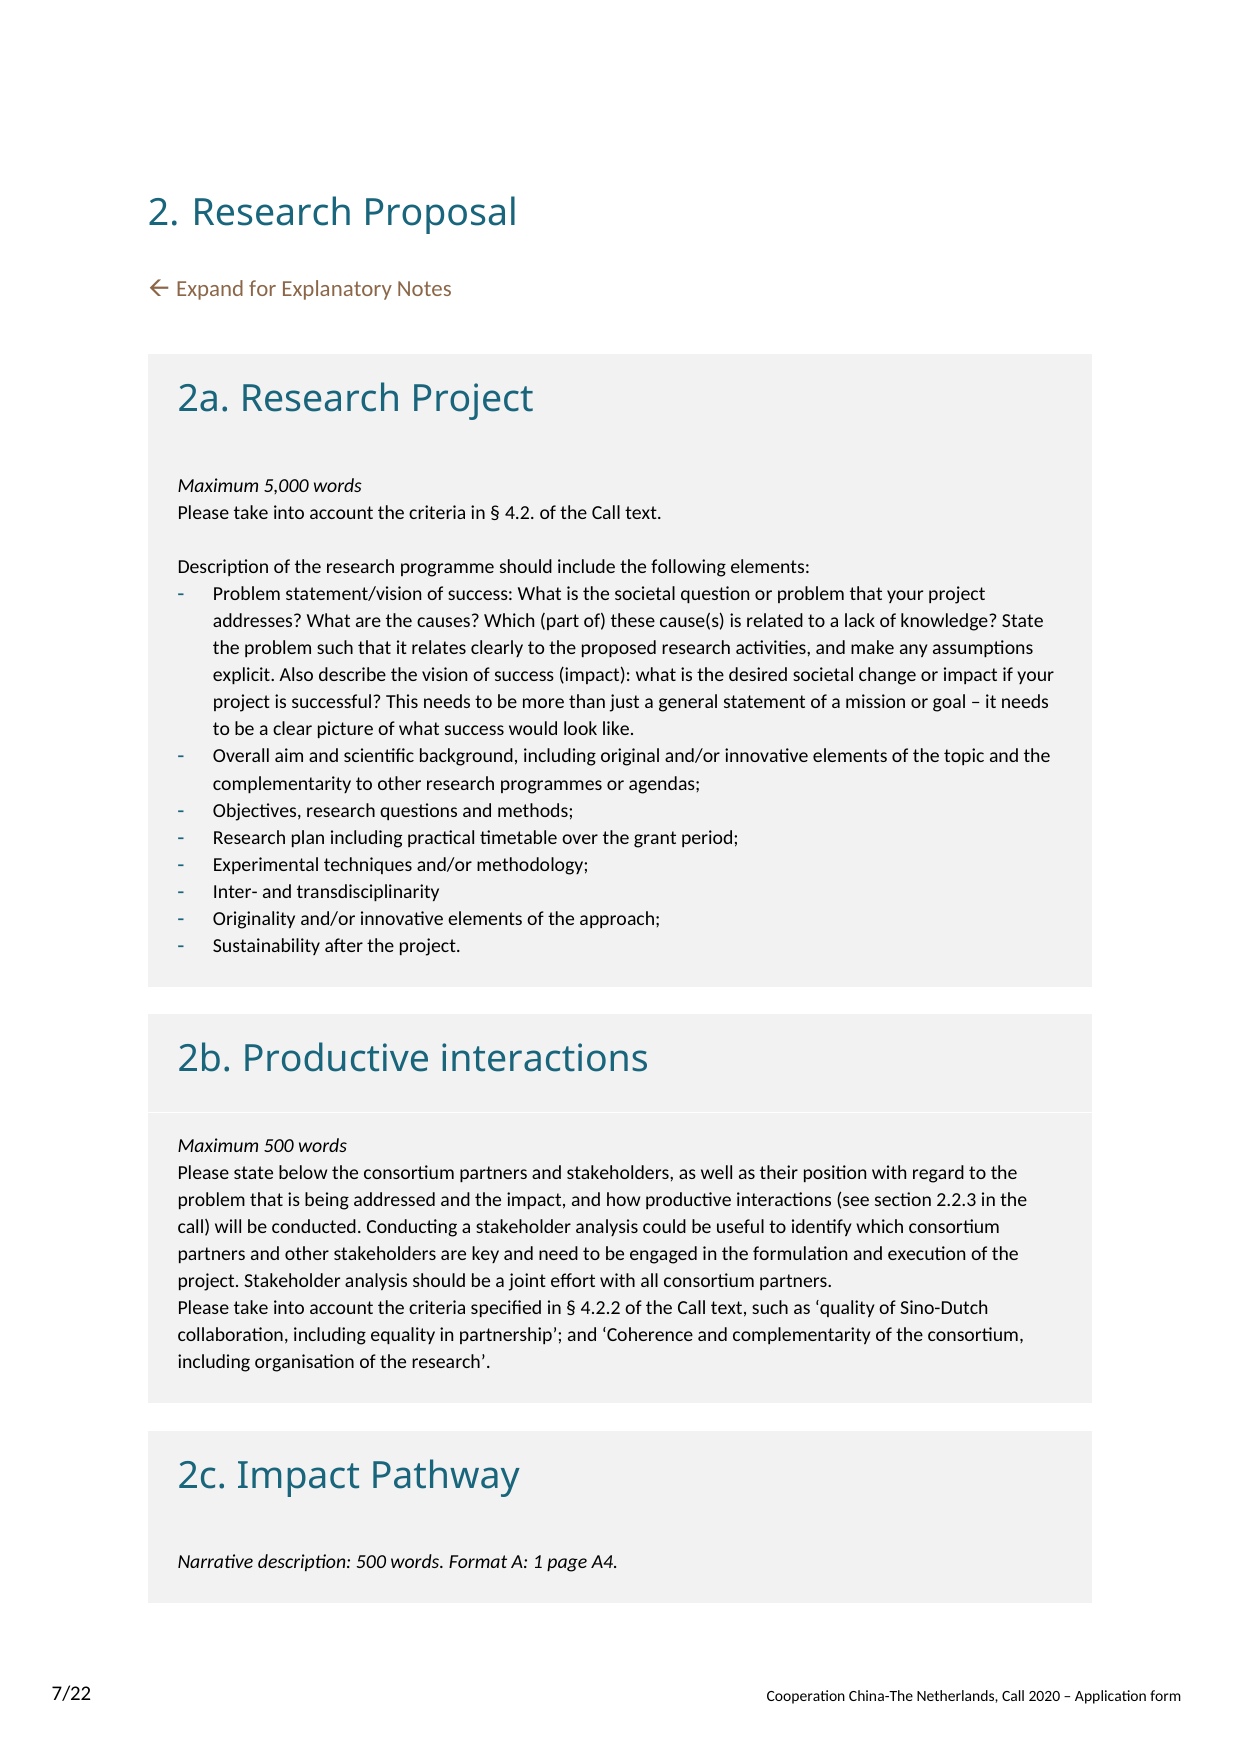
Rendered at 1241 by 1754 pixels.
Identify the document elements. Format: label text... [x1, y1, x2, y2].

table_header 2a. Research Project [148, 354, 1092, 452]
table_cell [148, 1529, 1092, 1603]
table_header 2c. Impact Pathway [148, 1431, 1092, 1529]
table_cell Maximum 500 words Please state below the consortium partners and stakeholders, as well as their position with regard to the problem that is being addressed and the impact, and how productive interactions (see section 2.2.3 in the call) will be conducted. Conducting a stakeholder analysis could be useful to identify which consortium partners and other stakeholders are key and need to be engaged in the formulation and execution of the project. Stakeholder analysis should be a joint effort with all consortium partners. Please take into account the criteria specified in § 4.2.2 of the Call text, such as ‘quality of Sino-Dutch collaboration, including equality in partnership’; and ‘Coherence and complementarity of the consortium, including organisation of the research’. [148, 1113, 1092, 1403]
table_cell Maximum 5,000 words Please take into account the criteria in § 4.2. of the Call text. Description of the research programme should include the following elements: Problem statement/vision of success: What is the societal question or problem that your project addresses? What are the causes? Which (part of) these cause(s) is related to a lack of knowledge? State the problem such that it relates clearly to the proposed research activities, and make any assumptions explicit. Also describe the vision of success (impact): what is the desired societal change or impact if your project is successful? This needs to be more than just a general statement of a mission or goal – it needs to be a clear picture of what success would look like. Overall aim and scientific background, including original and/or innovative elements of the topic and the complementarity to other research programmes or agendas; Objectives, research questions and methods; Research plan including practical timetable over the grant period; Experimental techniques and/or methodology; Inter- and transdisciplinarity Originality and/or innovative elements of the approach; Sustainability after the project. [148, 452, 1092, 987]
text Expand for Explanatory Notes [148, 274, 1092, 302]
table_header 2b. Productive interactions [148, 1014, 1092, 1112]
subtitle Research Proposal [148, 185, 1092, 236]
